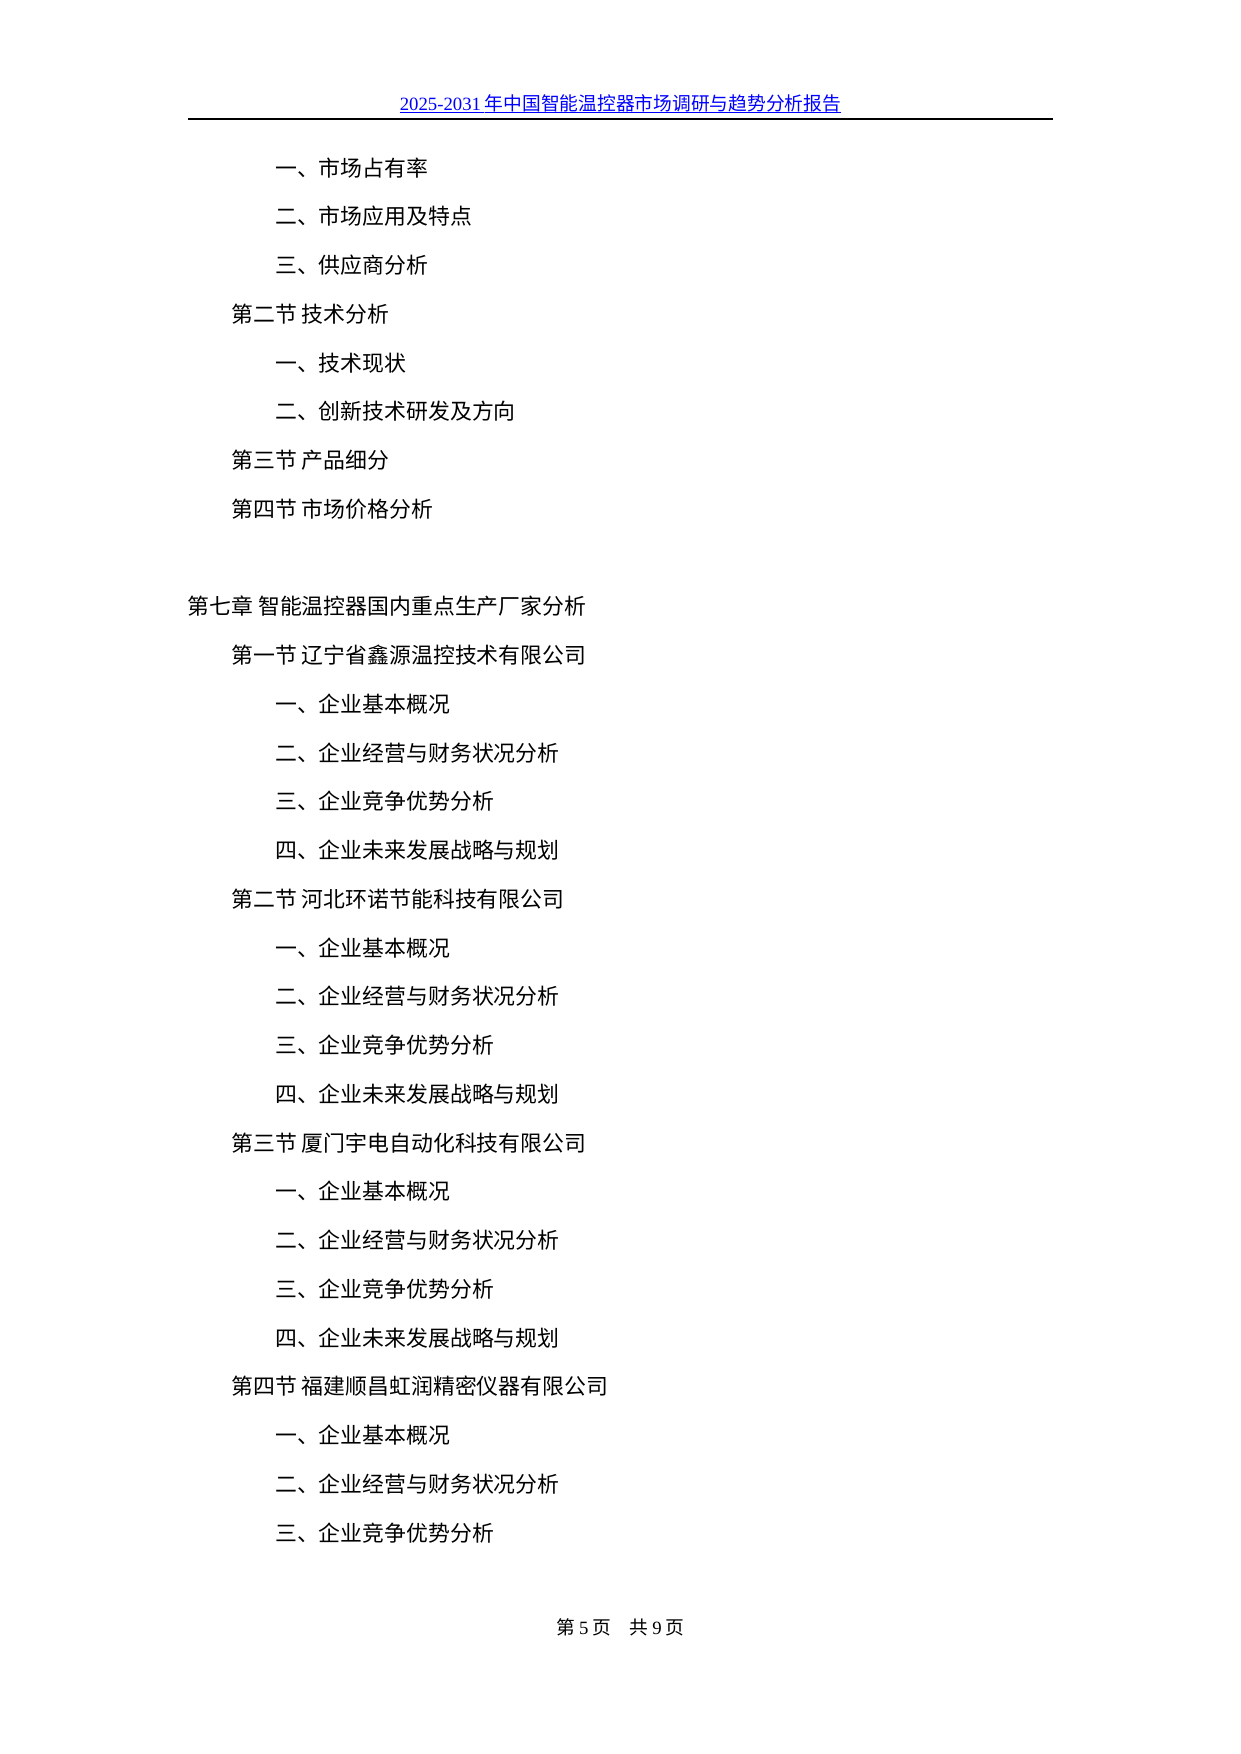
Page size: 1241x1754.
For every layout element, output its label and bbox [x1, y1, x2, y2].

text [187, 150, 1053, 1548]
